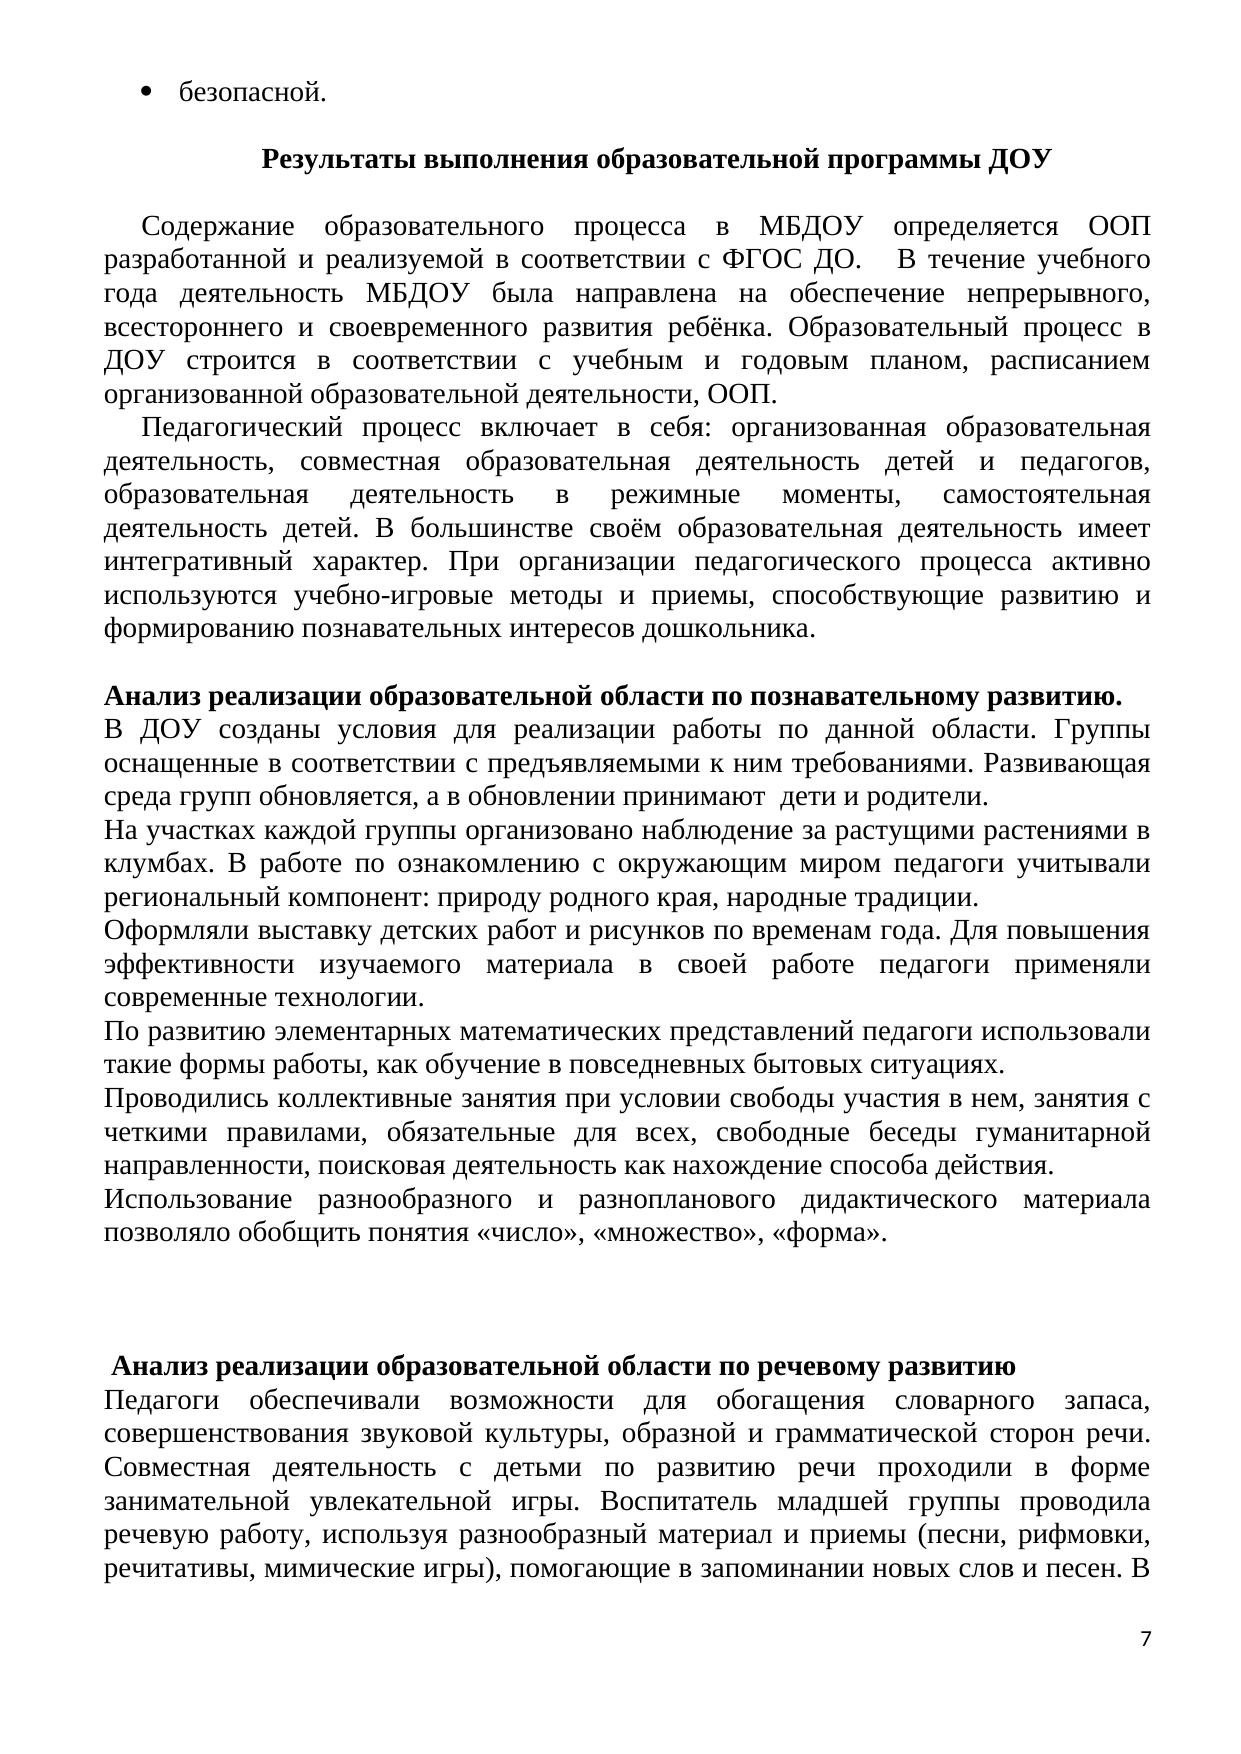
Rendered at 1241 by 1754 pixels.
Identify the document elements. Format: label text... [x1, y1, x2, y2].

text Анализ реализации образовательной области по познавательному развитию. [103, 678, 1152, 711]
text Результаты выполнения образовательной программы ДОУ [163, 141, 1152, 174]
text Использование разнообразного и разнопланового дидактического материала позволяло обобщить понятия «число», «множество», «форма». [103, 1181, 1152, 1248]
text Анализ реализации образовательной области по речевому развитию [103, 1348, 1152, 1382]
text Проводились коллективные занятия при условии свободы участия в нем, занятия с четкими правилами, обязательные для всех, свободные беседы гуманитарной направленности, поисковая деятельность как нахождение способа действия. [103, 1080, 1152, 1181]
text Содержание образовательного процесса в МБДОУ определяется ООП разработанной и реализуемой в соответствии с ФГОС ДО. В течение учебного года деятельность МБДОУ была направлена на обеспечение непрерывного, всестороннего и своевременного развития ребёнка. Образовательный процесс в ДОУ строится в соответствии с учебным и годовым планом, расписанием организованной образовательной деятельности, ООП. [103, 208, 1152, 409]
text Педагогический процесс включает в себя: организованная образовательная деятельность, совместная образовательная деятельность детей и педагогов, образовательная деятельность в режимные моменты, самостоятельная деятельность детей. В большинстве своём образовательная деятельность имеет интегративный характер. При организации педагогического процесса активно используются учебно-игровые методы и приемы, способствующие развитию и формированию познавательных интересов дошкольника. [103, 409, 1152, 644]
text В ДОУ созданы условия для реализации работы по данной области. Группы оснащенные в соответствии с предъявляемыми к ним требованиями. Развивающая среда групп обновляется, а в обновлении принимают дети и родители. [103, 711, 1152, 812]
text На участках каждой группы организовано наблюдение за растущими растениями в клумбах. В работе по ознакомлению с окружающим миром педагоги учитывали региональный компонент: природу родного края, народные традиции. [103, 812, 1152, 912]
list безопасной. [141, 74, 1152, 107]
text Оформляли выставку детских работ и рисунков по временам года. Для повышения эффективности изучаемого материала в своей работе педагоги применяли современные технологии. [103, 912, 1152, 1013]
text По развитию элементарных математических представлений педагоги использовали такие формы работы, как обучение в повседневных бытовых ситуациях. [103, 1013, 1152, 1080]
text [103, 1382, 1152, 1583]
